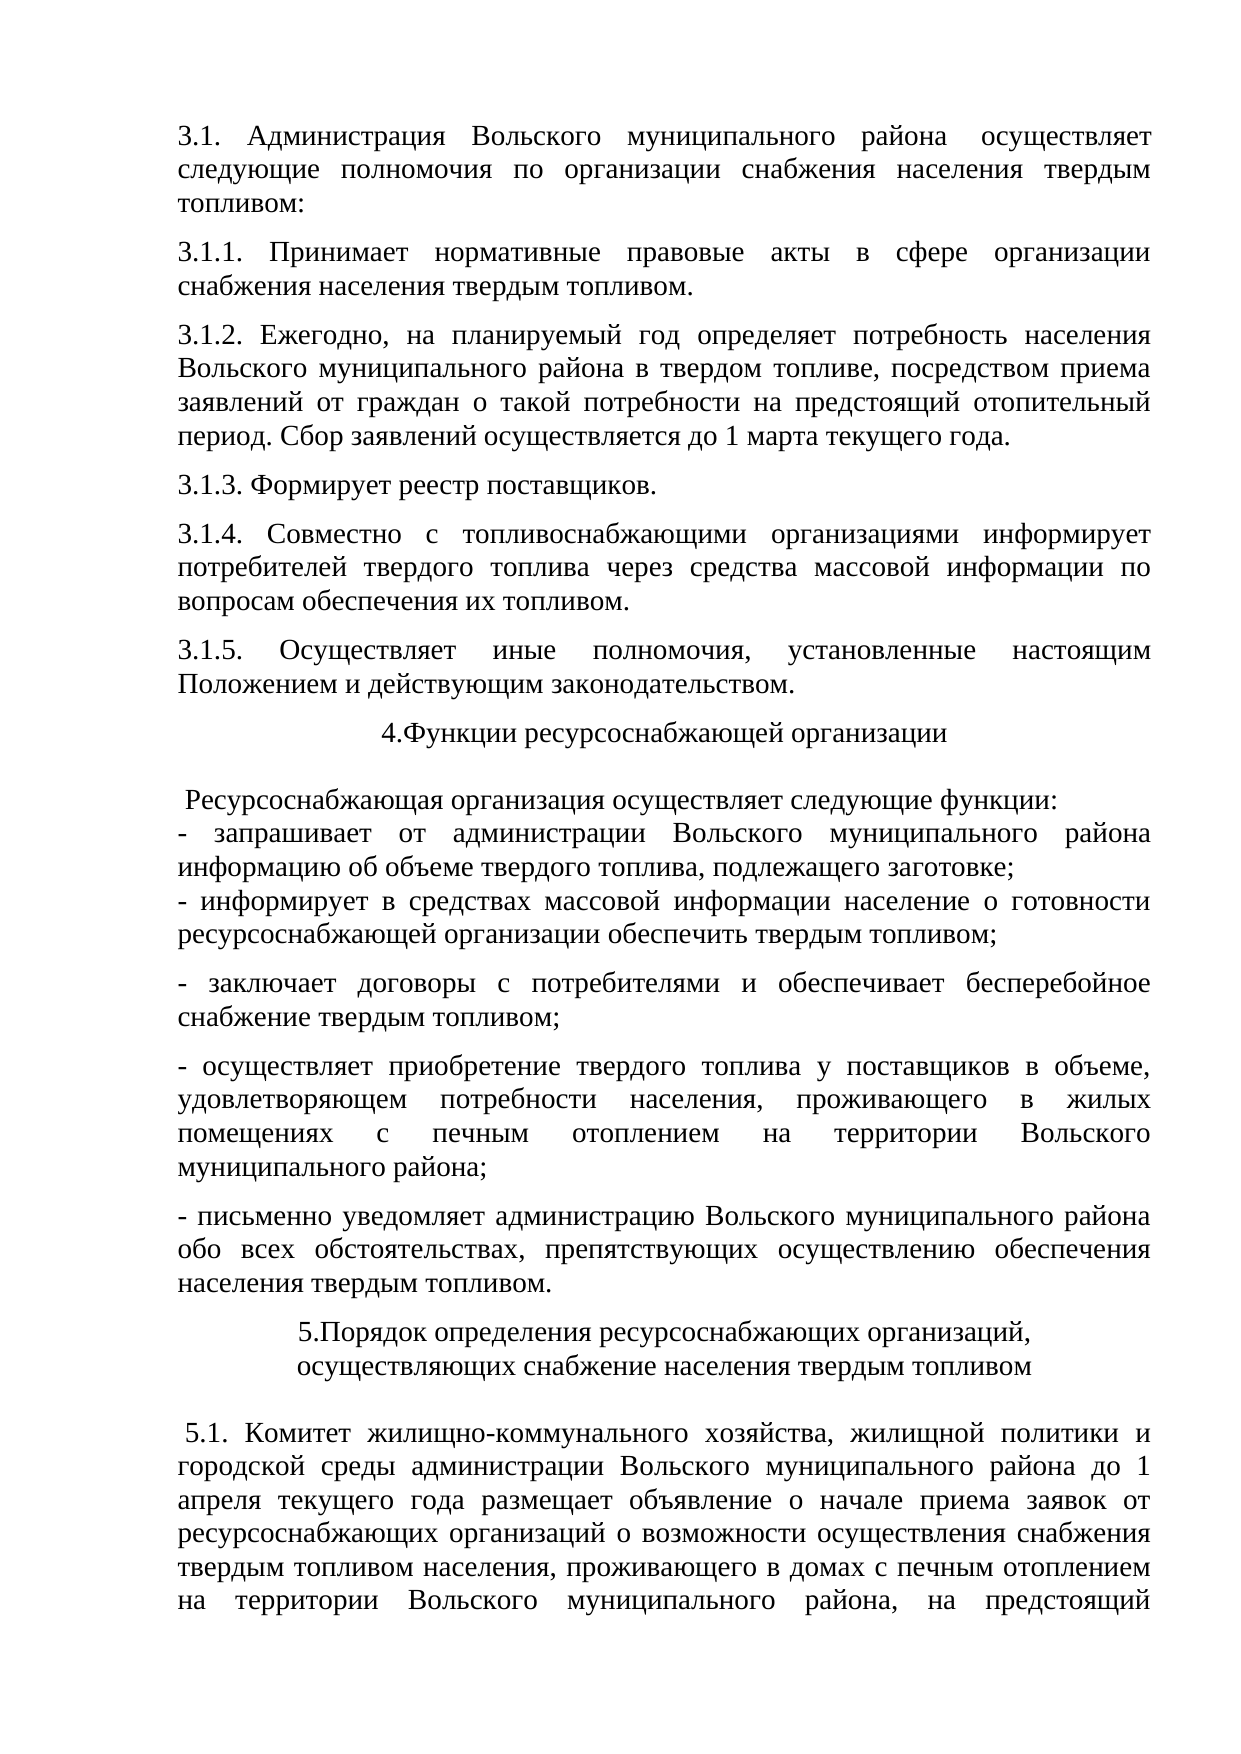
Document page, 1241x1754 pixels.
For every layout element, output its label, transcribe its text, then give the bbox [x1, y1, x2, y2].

text - осуществляет приобретение твердого топлива у поставщиков в объеме, удовлетворяющем потребности населения, проживающего в жилых помещениях с печным отоплением на территории Вольского муниципального района; [177, 1048, 1152, 1182]
text Ресурсоснабжающая организация осуществляет следующие функции: [177, 782, 1152, 816]
text - заключает договоры с потребителями и обеспечивает бесперебойное снабжение твердым топливом; [177, 965, 1152, 1032]
text осуществляющих снабжение населения твердым топливом [177, 1348, 1152, 1381]
text 3.1.4. Совместно с топливоснабжающими организациями информирует потребителей твердого топлива через средства массовой информации по вопросам обеспечения их топливом. [177, 516, 1152, 617]
text - запрашивает от администрации Вольского муниципального района информацию об объеме твердого топлива, подлежащего заготовке; [177, 816, 1152, 883]
text - информирует в средствах массовой информации население о готовности ресурсоснабжающей организации обеспечить твердым топливом; [177, 883, 1152, 950]
text 3.1.5. Осуществляет иные полномочия, установленные настоящим Положением и действующим законодательством. [177, 632, 1152, 699]
text 4.Функции ресурсоснабжающей организации [177, 715, 1152, 748]
text 3.1.1. Принимает нормативные правовые акты в сфере организации снабжения населения твердым топливом. [177, 234, 1152, 301]
text 3.1.2. Ежегодно, на планируемый год определяет потребность населения Вольского муниципального района в твердом топливе, посредством приема заявлений от граждан о такой потребности на предстоящий отопительный период. Сбор заявлений осуществляется до 1 марта текущего года. [177, 317, 1152, 451]
text - письменно уведомляет администрацию Вольского муниципального района обо всех обстоятельствах, препятствующих осуществлению обеспечения населения твердым топливом. [177, 1198, 1152, 1298]
text 3.1.3. Формирует реестр поставщиков. [177, 467, 1152, 500]
text 5.Порядок определения ресурсоснабжающих организаций, [177, 1314, 1152, 1348]
text 3.1. Администрация Вольского муниципального района осуществляет следующие полномочия по организации снабжения населения твердым топливом: [177, 118, 1152, 219]
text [177, 1415, 1152, 1616]
